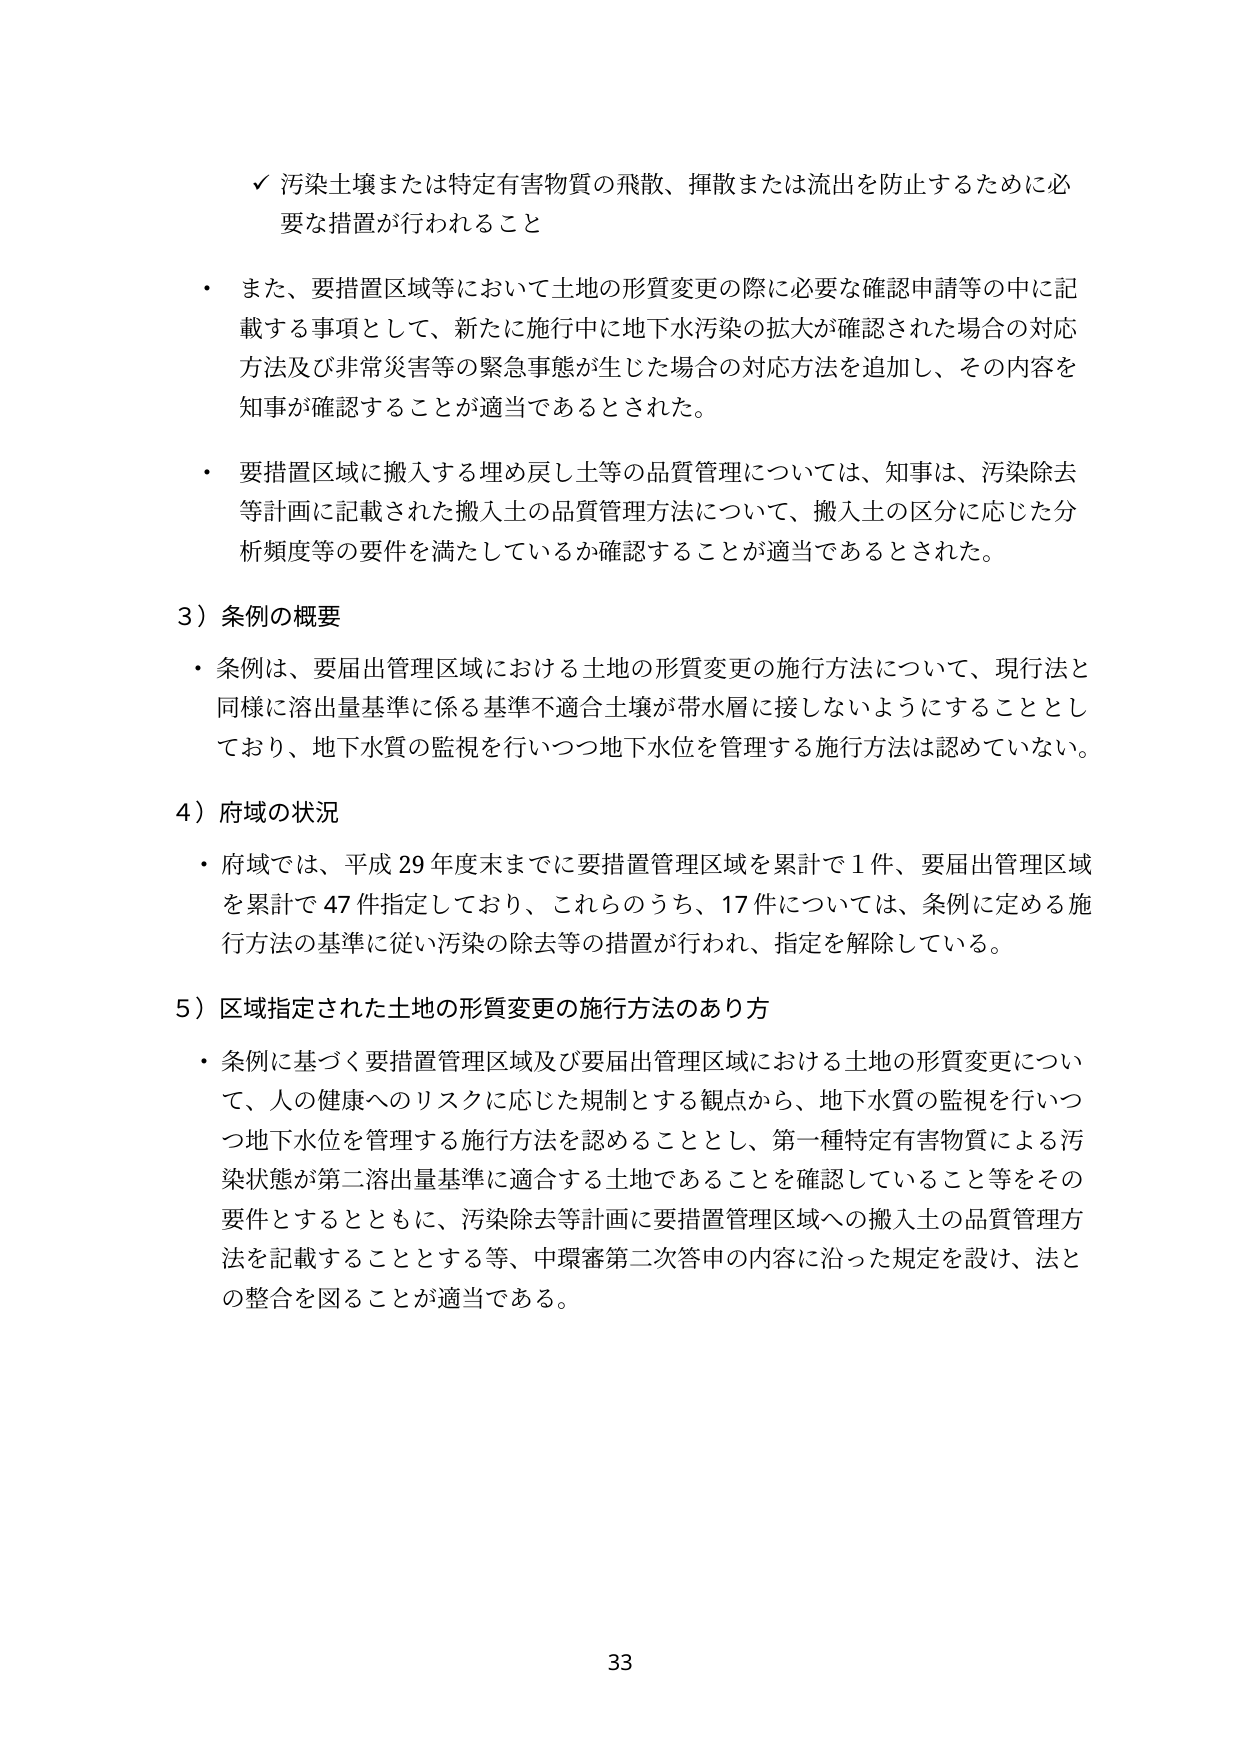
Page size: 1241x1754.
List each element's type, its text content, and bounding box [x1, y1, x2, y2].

list 条例に基づく要措置管理区域及び要届出管理区域における土地の形質変更について、人の健康へのリスクに応じた規制とする観点から、地下水質の監視を行いつつ地下水位を管理する施行方法を認めることとし、第一種特定有害物質による汚染状態が第二溶出量基準に適合する土地であることを確認していること等をその要件とするとともに、汚染除去等計画に要措置管理区域への搬入土の品質管理方法を記載することとする等、中環審第二次答申の内容に沿った規定を設け、法との整合を図ることが適当である。 [192, 1042, 1092, 1314]
list 要措置区域に搬入する埋め戻し土等の品質管理については、知事は、汚染除去等計画に記載された搬入土の品質管理方法について、搬入土の区分に応じた分析頻度等の要件を満たしているか確認することが適当であるとされた。 [196, 453, 1092, 567]
list また、要措置区域等において土地の形質変更の際に必要な確認申請等の中に記載する事項として、新たに施行中に地下水汚染の拡大が確認された場合の対応方法及び非常災害等の緊急事態が生じた場合の対応方法を追加し、その内容を知事が確認することが適当であるとされた。 [196, 269, 1092, 423]
list 府域では、平成29年度末までに要措置管理区域を累計で１件、要届出管理区域を累計で47件指定しており、これらのうち、17件については、条例に定める施行方法の基準に従い汚染の除去等の措置が行われ、指定を解除している。 [192, 846, 1092, 960]
text ４）府域の状況 [148, 793, 1092, 828]
list 条例は、要届出管理区域における土地の形質変更の施行方法について、現行法と同様に溶出量基準に係る基準不適合土壌が帯水層に接しないようにすることとしており、地下水質の監視を行いつつ地下水位を管理する施行方法は認めていない。 [186, 649, 1092, 763]
text ５）区域指定された土地の形質変更の施行方法のあり方 [148, 990, 1092, 1024]
list 汚染土壌または特定有害物質の飛散、揮散または流出を防止するために必要な措置が行われること [251, 165, 1092, 239]
text ３）条例の概要 [173, 597, 1092, 632]
